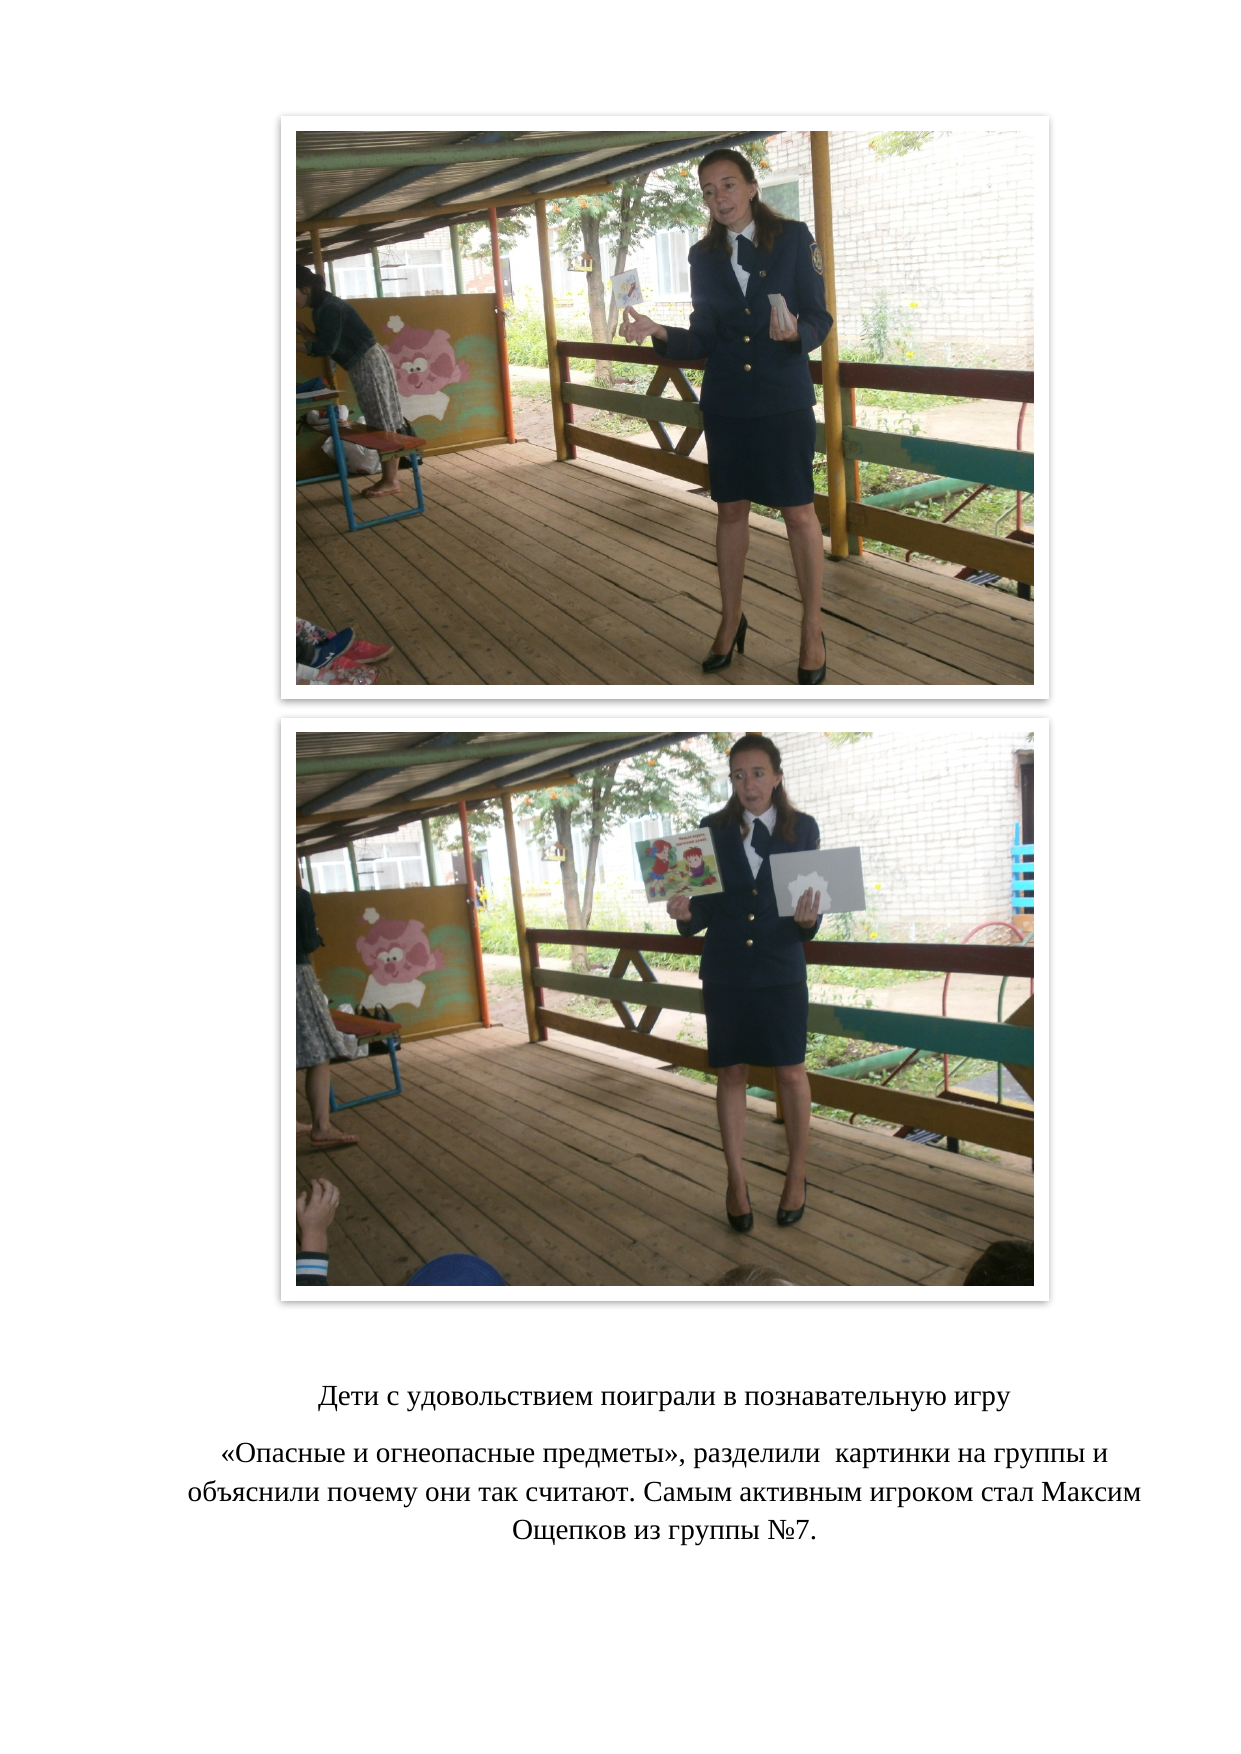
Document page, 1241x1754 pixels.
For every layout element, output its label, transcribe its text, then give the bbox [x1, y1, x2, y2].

picture [296, 131, 1034, 685]
text «Опасные и огнеопасные предметы», разделили картинки на группы и объяснили почему они так считают. Самым активным игроком стал Максим Ощепков из группы №7. [177, 1435, 1152, 1546]
subtitle Дети с удовольствием поиграли в познавательную игру [177, 1378, 1152, 1412]
picture [296, 732, 1034, 1286]
